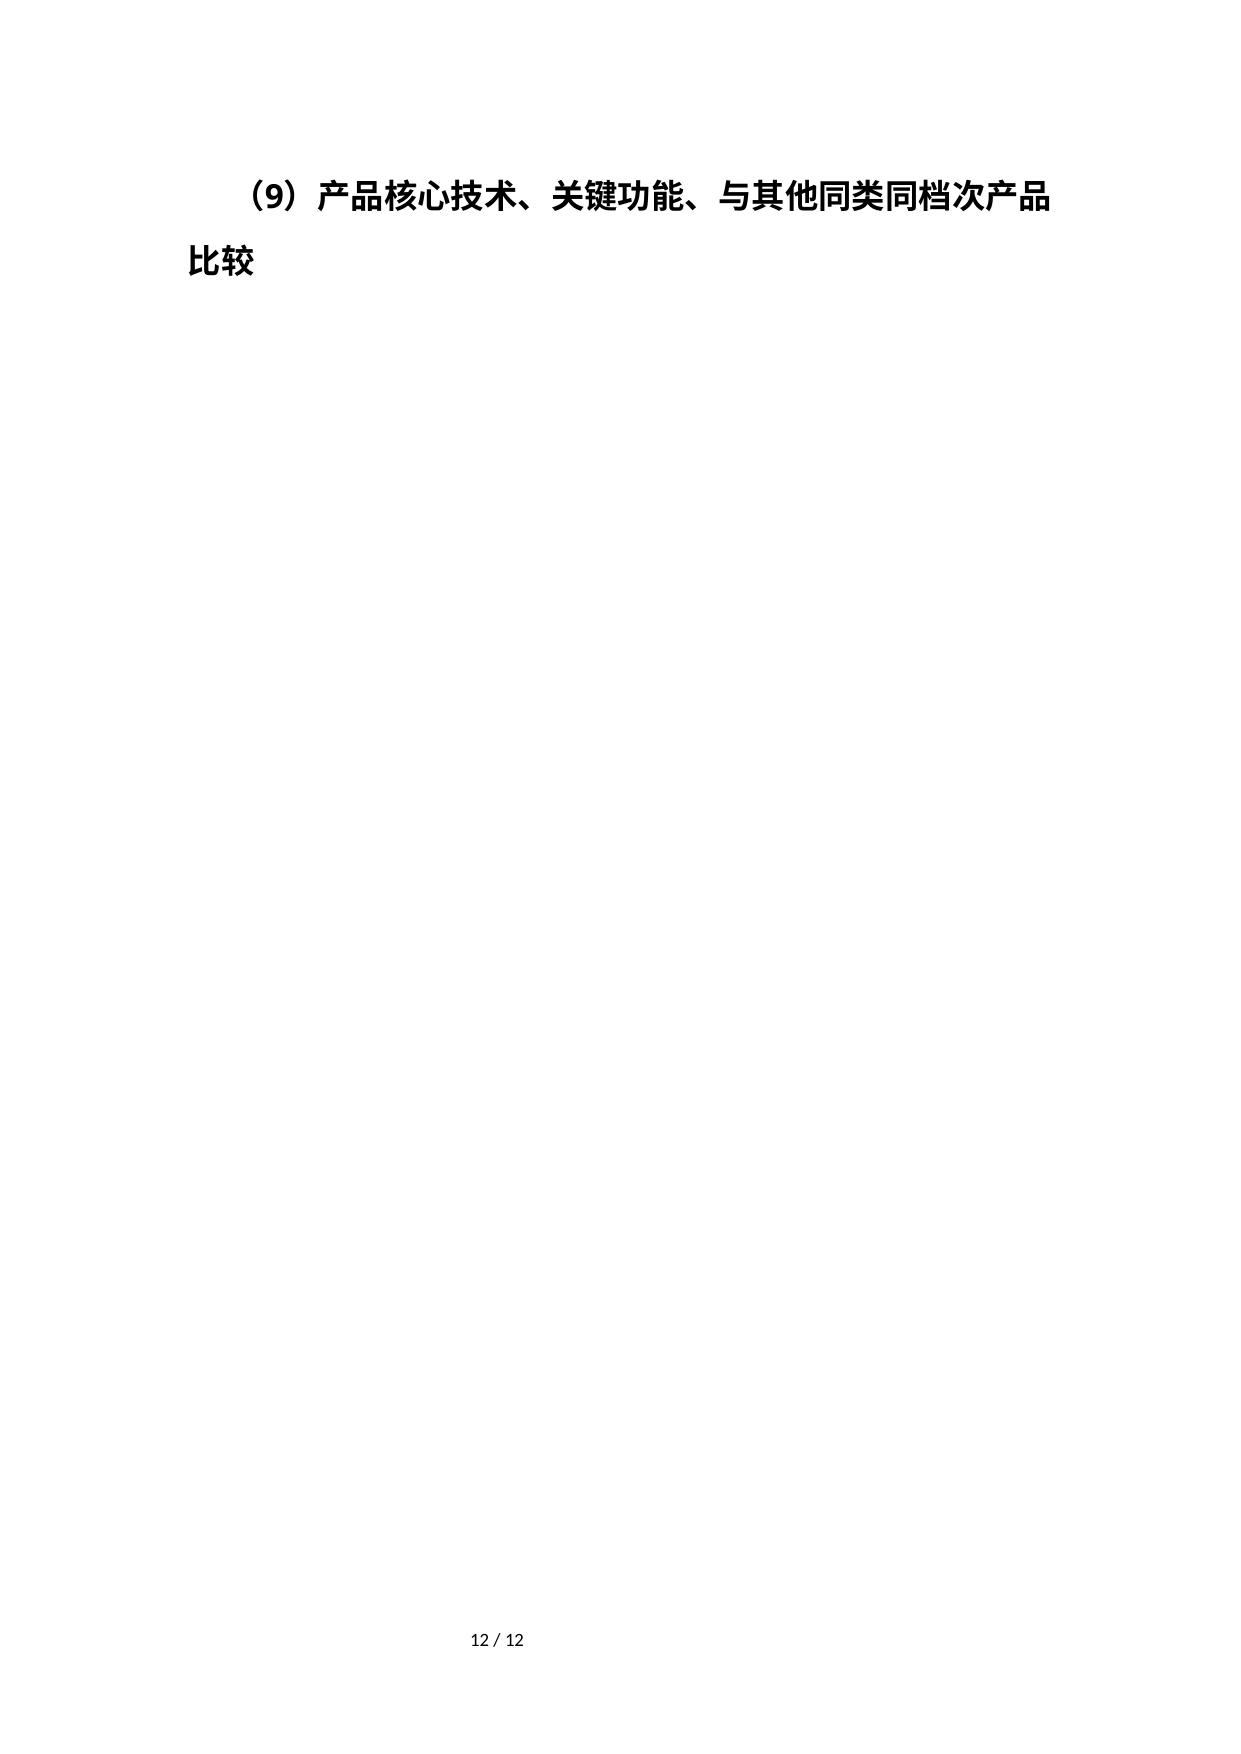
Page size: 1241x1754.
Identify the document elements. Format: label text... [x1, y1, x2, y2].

list 产品核心技术、关键功能、与其他同类同档次产品比较 [187, 162, 1053, 292]
